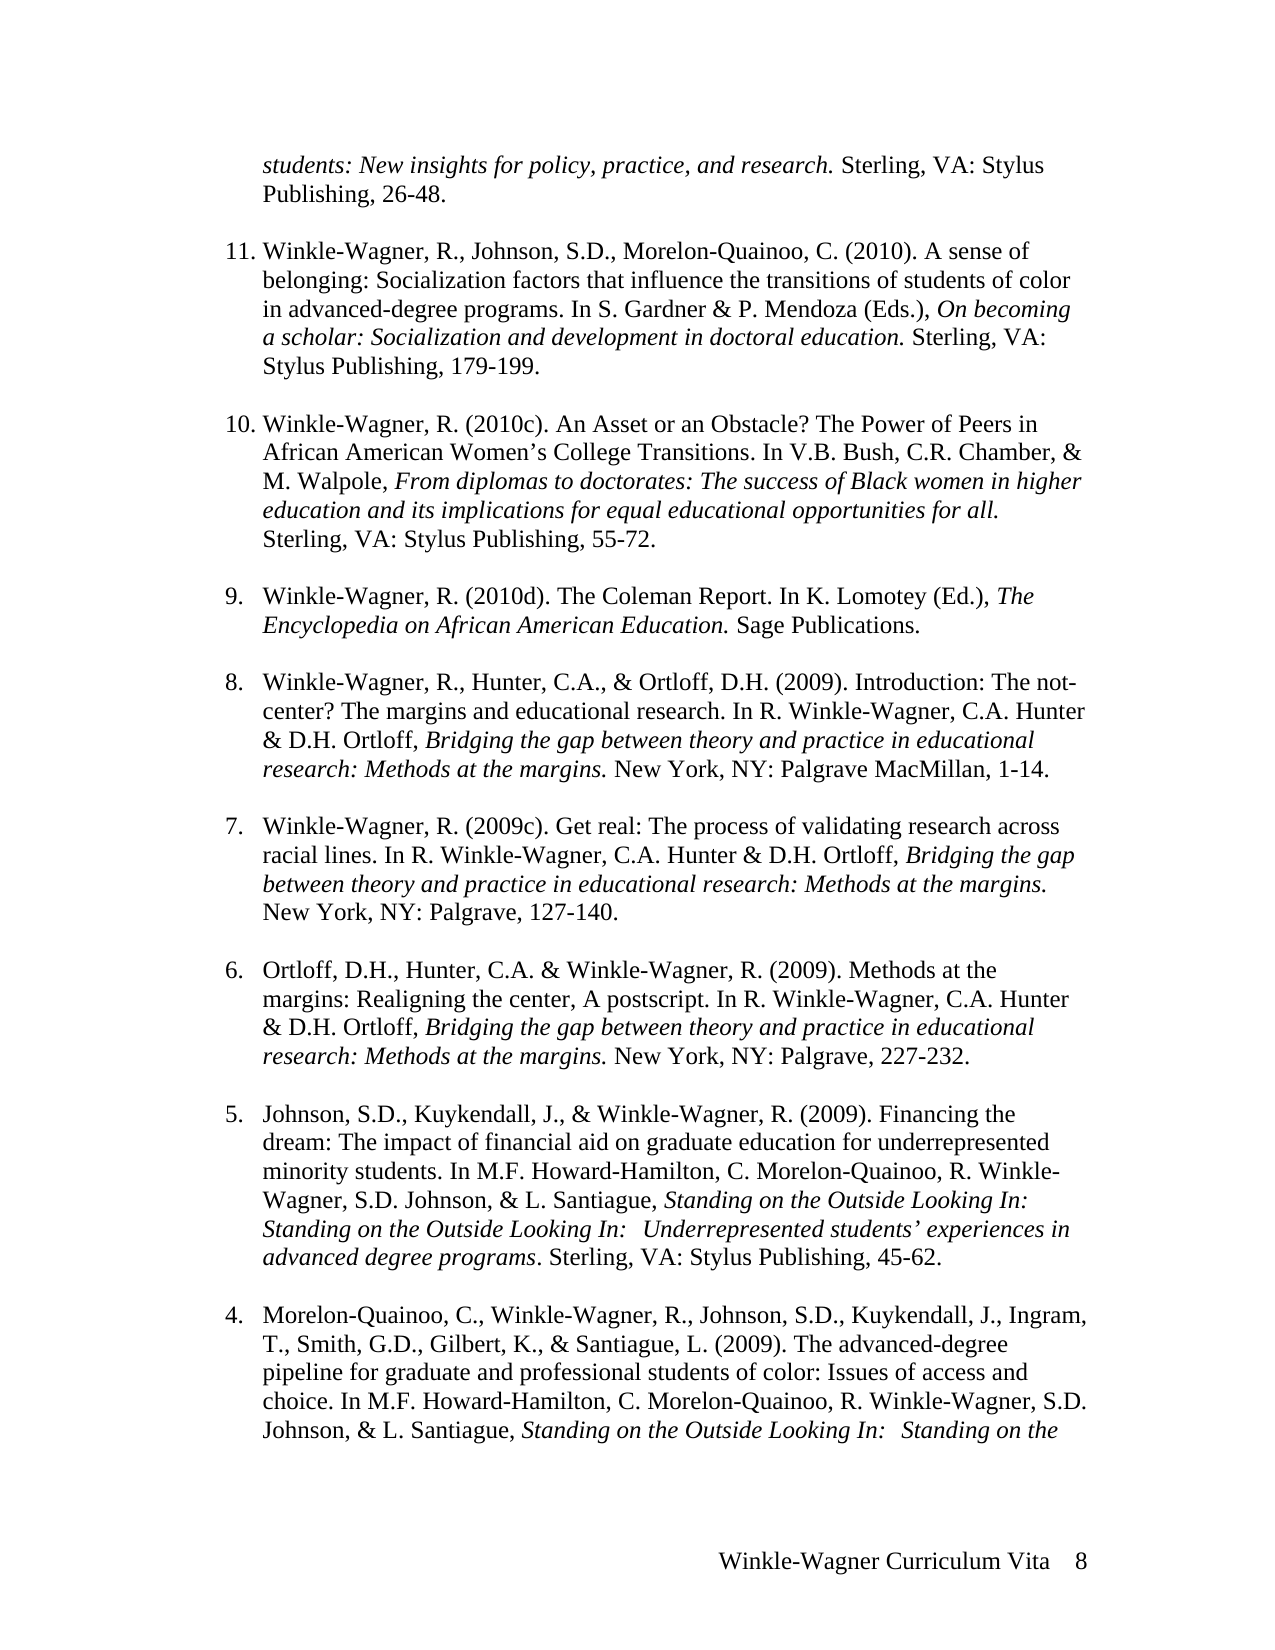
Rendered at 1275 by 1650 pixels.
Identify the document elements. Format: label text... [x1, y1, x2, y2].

list Ortloff, D.H., Hunter, C.A. & Winkle-Wagner, R. (2009). Methods at the margins: Realigning the center, A postscript. In R. Winkle-Wagner, C.A. Hunter & D.H. Ortloff, Bridging the gap between theory and practice in educational research: Methods at the margins. New York, NY: Palgrave, 227-232. [225, 955, 1087, 1070]
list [225, 1300, 1087, 1444]
list Winkle-Wagner, R. (2010d). The Coleman Report. In K. Lomotey (Ed.), The Encyclopedia on African American Education. Sage Publications. [225, 581, 1087, 639]
list Winkle-Wagner, R., Johnson, S.D., Morelon-Quainoo, C. (2010). A sense of belonging: Socialization factors that influence the transitions of students of color in advanced-degree programs. In S. Gardner & P. Mendoza (Eds.), On becoming a scholar: Socialization and development in doctoral education. Sterling, VA: Stylus Publishing, 179-199. [225, 236, 1087, 380]
list Winkle-Wagner, R. (2010c). An Asset or an Obstacle? The Power of Peers in African American Women’s College Transitions. In V.B. Bush, C.R. Chamber, & M. Walpole, From diplomas to doctorates: The success of Black women in higher education and its implications for equal educational opportunities for all. Sterling, VA: Stylus Publishing, 55-72. [225, 409, 1087, 552]
list Winkle-Wagner, R. (2009c). Get real: The process of validating research across racial lines. In R. Winkle-Wagner, C.A. Hunter & D.H. Ortloff, Bridging the gap between theory and practice in educational research: Methods at the margins. New York, NY: Palgrave, 127-140. [225, 811, 1087, 926]
list Johnson, S.D., Kuykendall, J., & Winkle-Wagner, R. (2009). Financing the dream: The impact of financial aid on graduate education for underrepresented minority students. In M.F. Howard-Hamilton, C. Morelon-Quainoo, R. Winkle-Wagner, S.D. Johnson, & L. Santiague, Standing on the Outside Looking In: Standing on the Outside Looking In: Underrepresented students’ experiences in advanced degree programs. Sterling, VA: Stylus Publishing, 45-62. [225, 1099, 1087, 1271]
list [225, 150, 1087, 207]
list Winkle-Wagner, R., Hunter, C.A., & Ortloff, D.H. (2009). Introduction: The not-center? The margins and educational research. In R. Winkle-Wagner, C.A. Hunter & D.H. Ortloff, Bridging the gap between theory and practice in educational research: Methods at the margins. New York, NY: Palgrave MacMillan, 1-14. [225, 667, 1087, 782]
